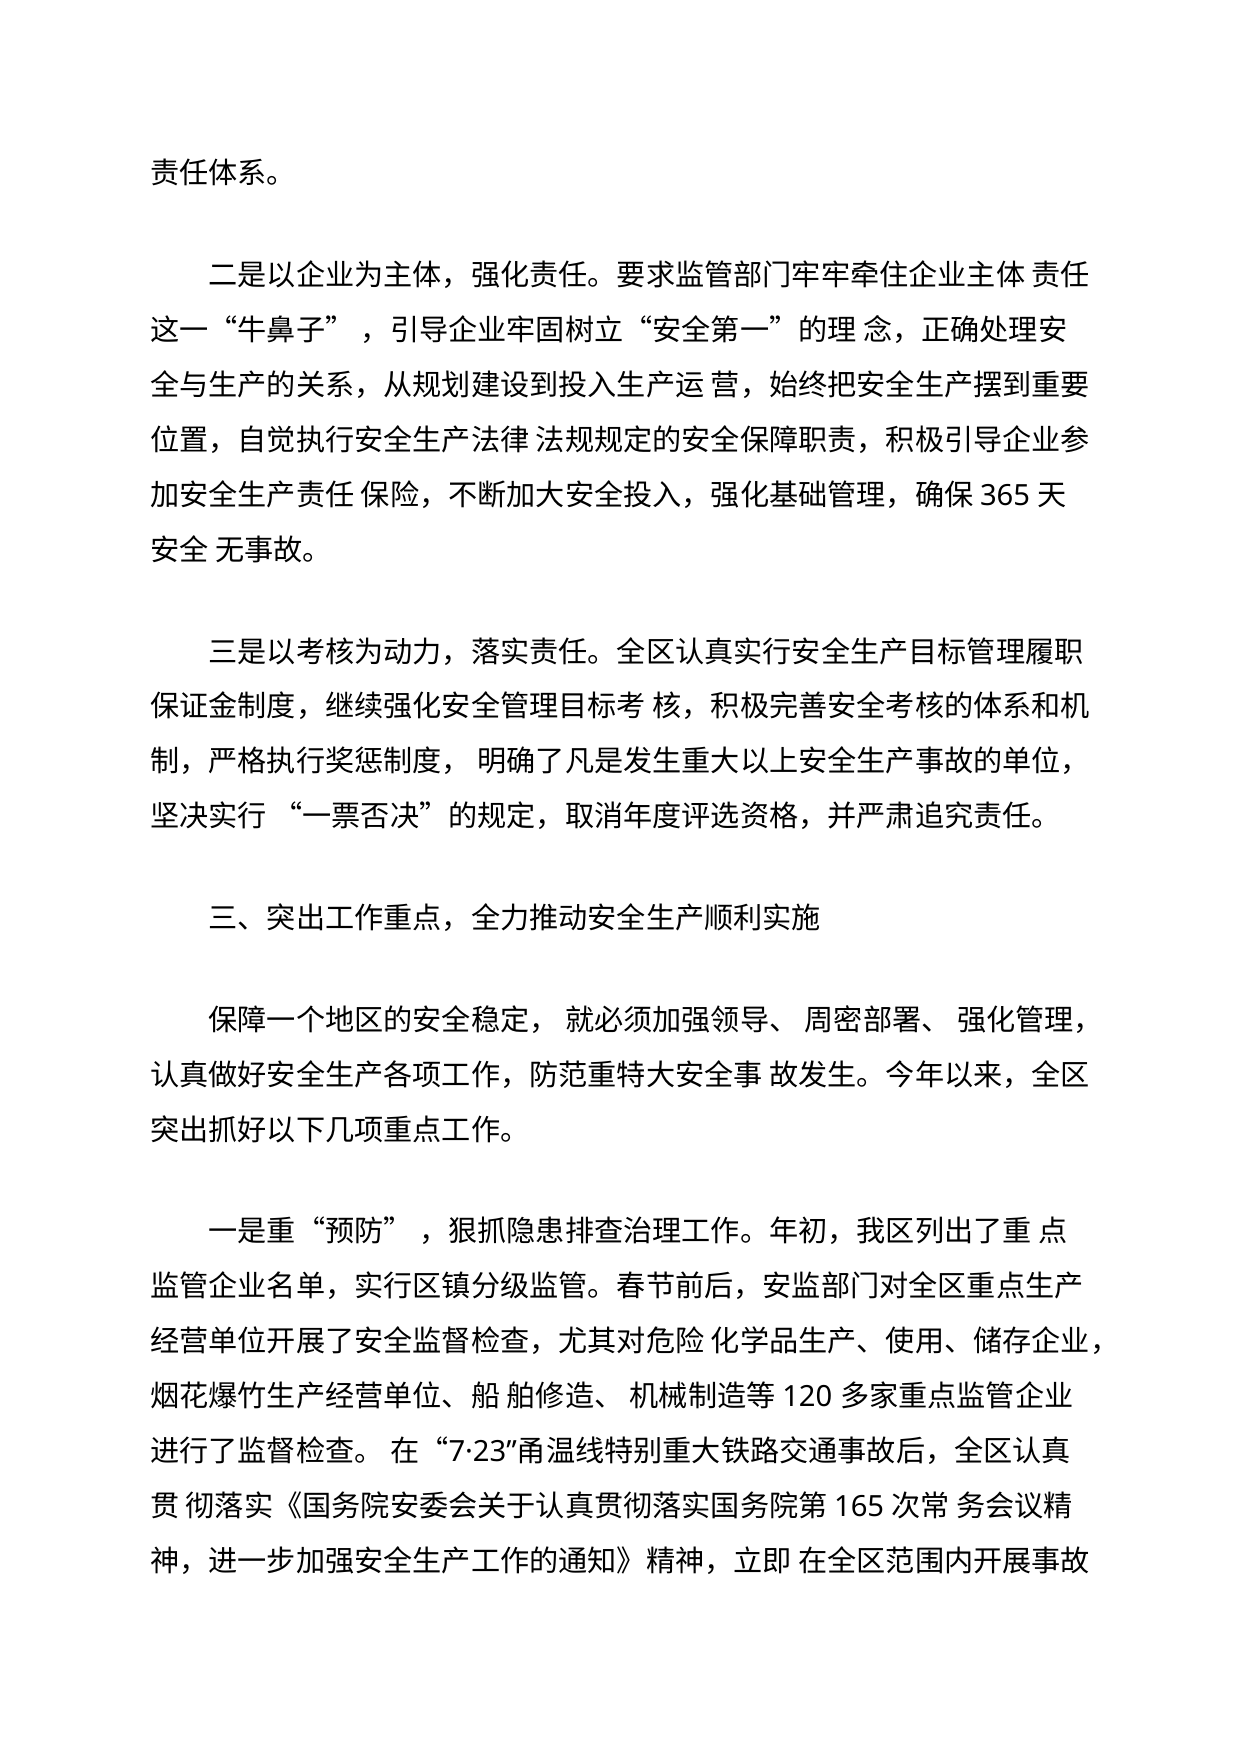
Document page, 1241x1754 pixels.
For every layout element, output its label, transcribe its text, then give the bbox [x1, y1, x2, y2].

text 保障一个地区的安全稳定， 就必须加强领导、 周密部署、 强化管理，认真做好安全生产各项工作，防范重特大安全事 故发生。今年以来，全区突出抓好以下几项重点工作。 [150, 996, 1090, 1148]
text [150, 150, 1090, 192]
text 三、突出工作重点，全力推动安全生产顺利实施 [150, 894, 1090, 937]
text 三是以考核为动力，落实责任。全区认真实行安全生产目标管理履职保证金制度，继续强化安全管理目标考 核，积极完善安全考核的体系和机制，严格执行奖惩制度， 明确了凡是发生重大以上安全生产事故的单位，坚决实行 “一票否决”的规定，取消年度评选资格，并严肃追究责任。 [150, 628, 1090, 835]
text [150, 1208, 1090, 1580]
text 二是以企业为主体，强化责任。要求监管部门牢牢牵住企业主体 责任这一“牛鼻子” ，引导企业牢固树立“安全第一”的理 念，正确处理安全与生产的关系，从规划建设到投入生产运 营，始终把安全生产摆到重要位置，自觉执行安全生产法律 法规规定的安全保障职责，积极引导企业参加安全生产责任 保险，不断加大安全投入，强化基础管理，确保 365 天安全 无事故。 [150, 252, 1090, 569]
